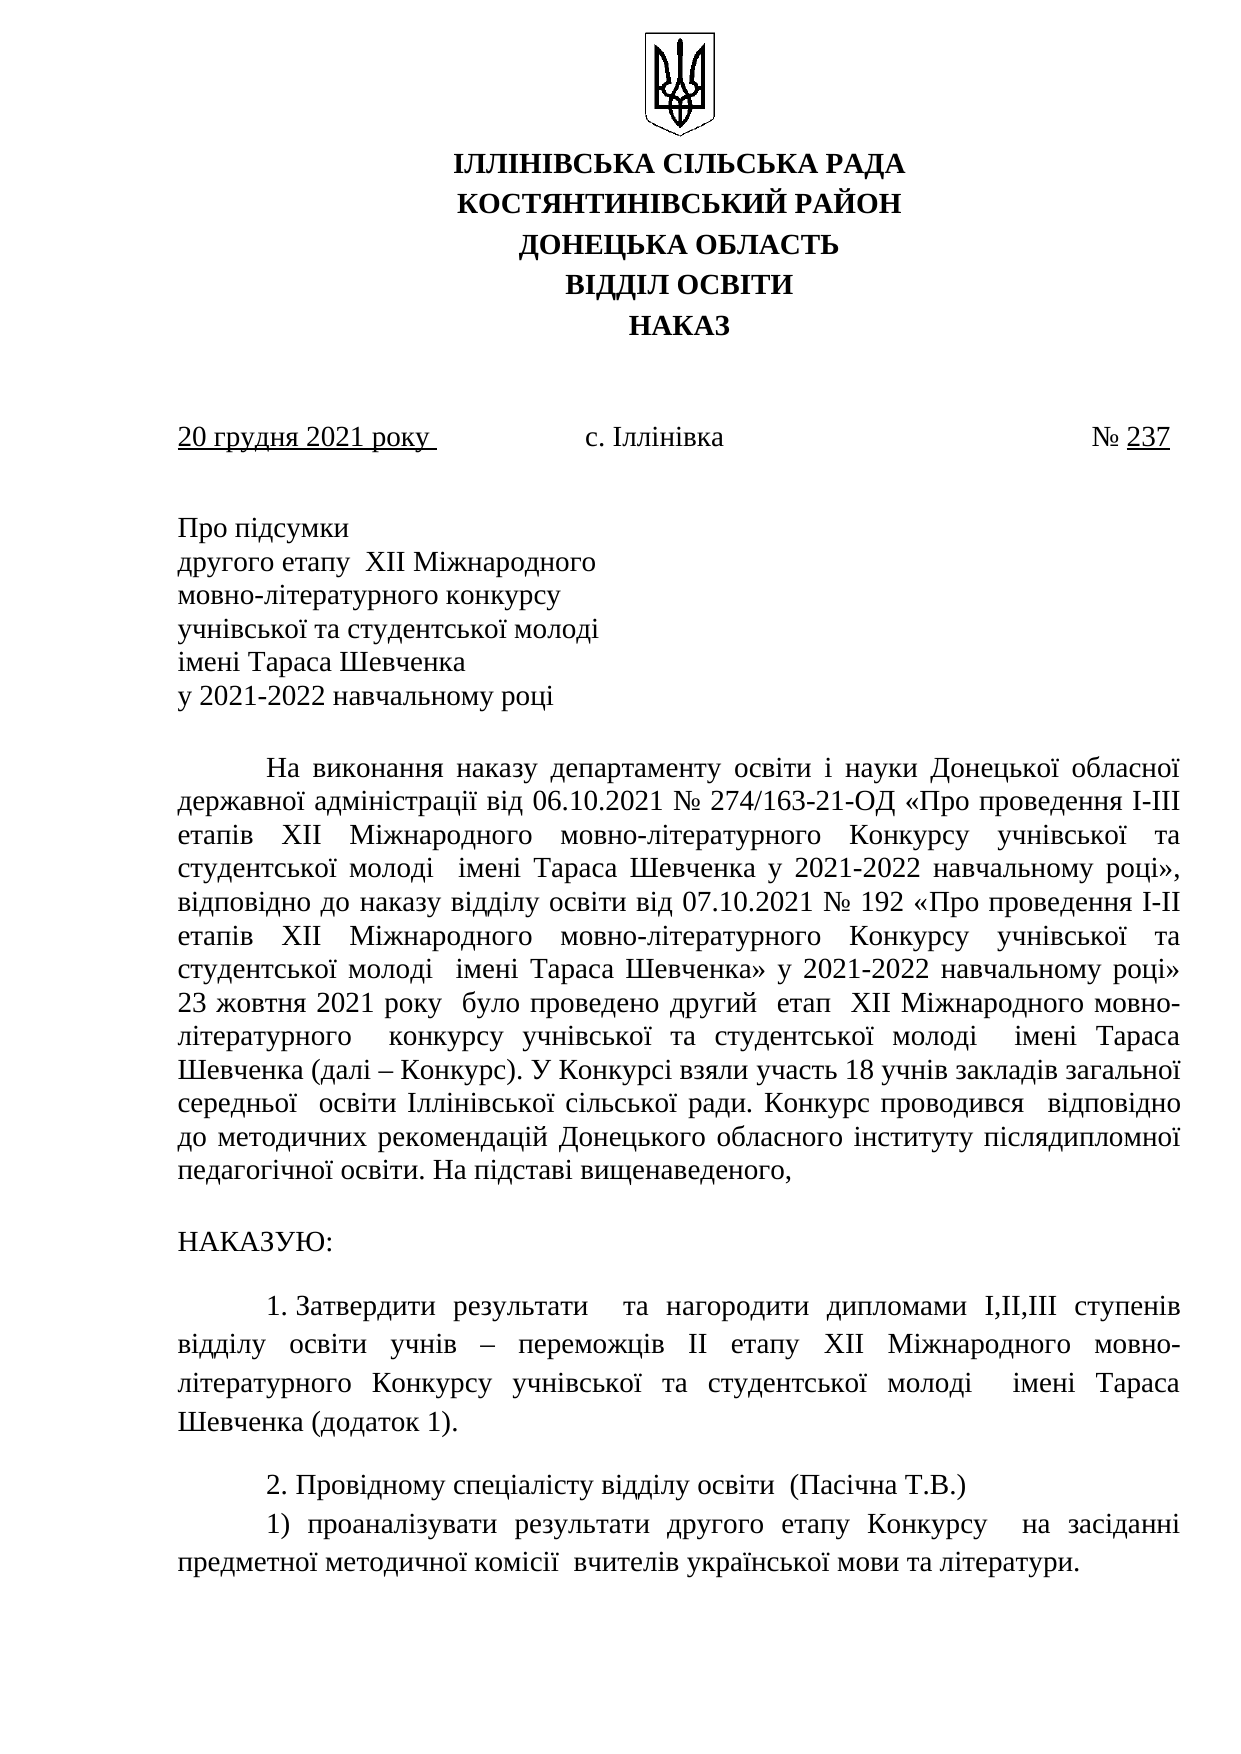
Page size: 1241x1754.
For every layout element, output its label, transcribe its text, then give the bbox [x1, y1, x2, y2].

text 20 грудня 2021 року с. Іллінівка № 237 [177, 419, 1181, 453]
list Затвердити результати та нагородити дипломами І,ІІ,ІІІ ступенів відділу освіти учнів – переможців ІІ етапу XІІ Міжнародного мовно-літературного Конкурсу учнівської та студентської молоді імені Тараса Шевченка (додаток 1). [177, 1288, 1181, 1437]
text КОСТЯНТИНІВСЬКИЙ РАЙОН [177, 186, 1181, 220]
text у 2021-2022 навчальному році [177, 678, 1177, 711]
text ВІДДІЛ ОСВІТИ [177, 267, 1181, 301]
text Про підсумки [177, 510, 1181, 544]
text мовно-літературного конкурсу [177, 577, 1177, 611]
text імені Тараса Шевченка [177, 644, 1177, 678]
text ДОНЕЦЬКА ОБЛАСТЬ [177, 227, 1181, 260]
text 1) проаналізувати результати другого етапу Конкурсу на засіданні предметної методичної комісії вчителів української мови та літератури. [177, 1506, 1181, 1578]
text ІЛЛІНІВСЬКА СІЛЬСЬКА РАДА [177, 146, 1181, 179]
text другого етапу ХІІ Міжнародного [177, 544, 1177, 577]
text На виконання наказу департаменту освіти і науки Донецької обласної державної адміністрації від 06.10.2021 № 274/163-21-ОД «Про проведення І-ІІІ етапів XIІ Міжнародного мовно-літературного Конкурсу учнівської та студентської молоді імені Тараса Шевченка у 2021-2022 навчальному році», відповідно до наказу відділу освіти від 07.10.2021 № 192 «Про проведення І-ІІ етапів XІІ Міжнародного мовно-літературного Конкурсу учнівської та студентської молоді імені Тараса Шевченка» у 2021-2022 навчальному році» 23 жовтня 2021 року було проведено другий етап ХІІ Міжнародного мовно-літературного конкурсу учнівської та студентської молоді імені Тараса Шевченка (далі – Конкурс). У Конкурсі взяли участь 18 учнів закладів загальної середньої освіти Іллінівської сільської ради. Конкурс проводився відповідно до методичних рекомендацій Донецького обласного інституту післядипломної педагогічної освіти. На підставі вищенаведеного, [177, 750, 1181, 1186]
picture [641, 29, 718, 139]
list Провідному спеціалісту відділу освіти (Пасічна Т.В.) [177, 1467, 1181, 1501]
text НАКАЗУЮ: [177, 1224, 1177, 1258]
text НАКАЗ [177, 308, 1181, 341]
text учнівської та студентської молоді [177, 611, 1177, 644]
